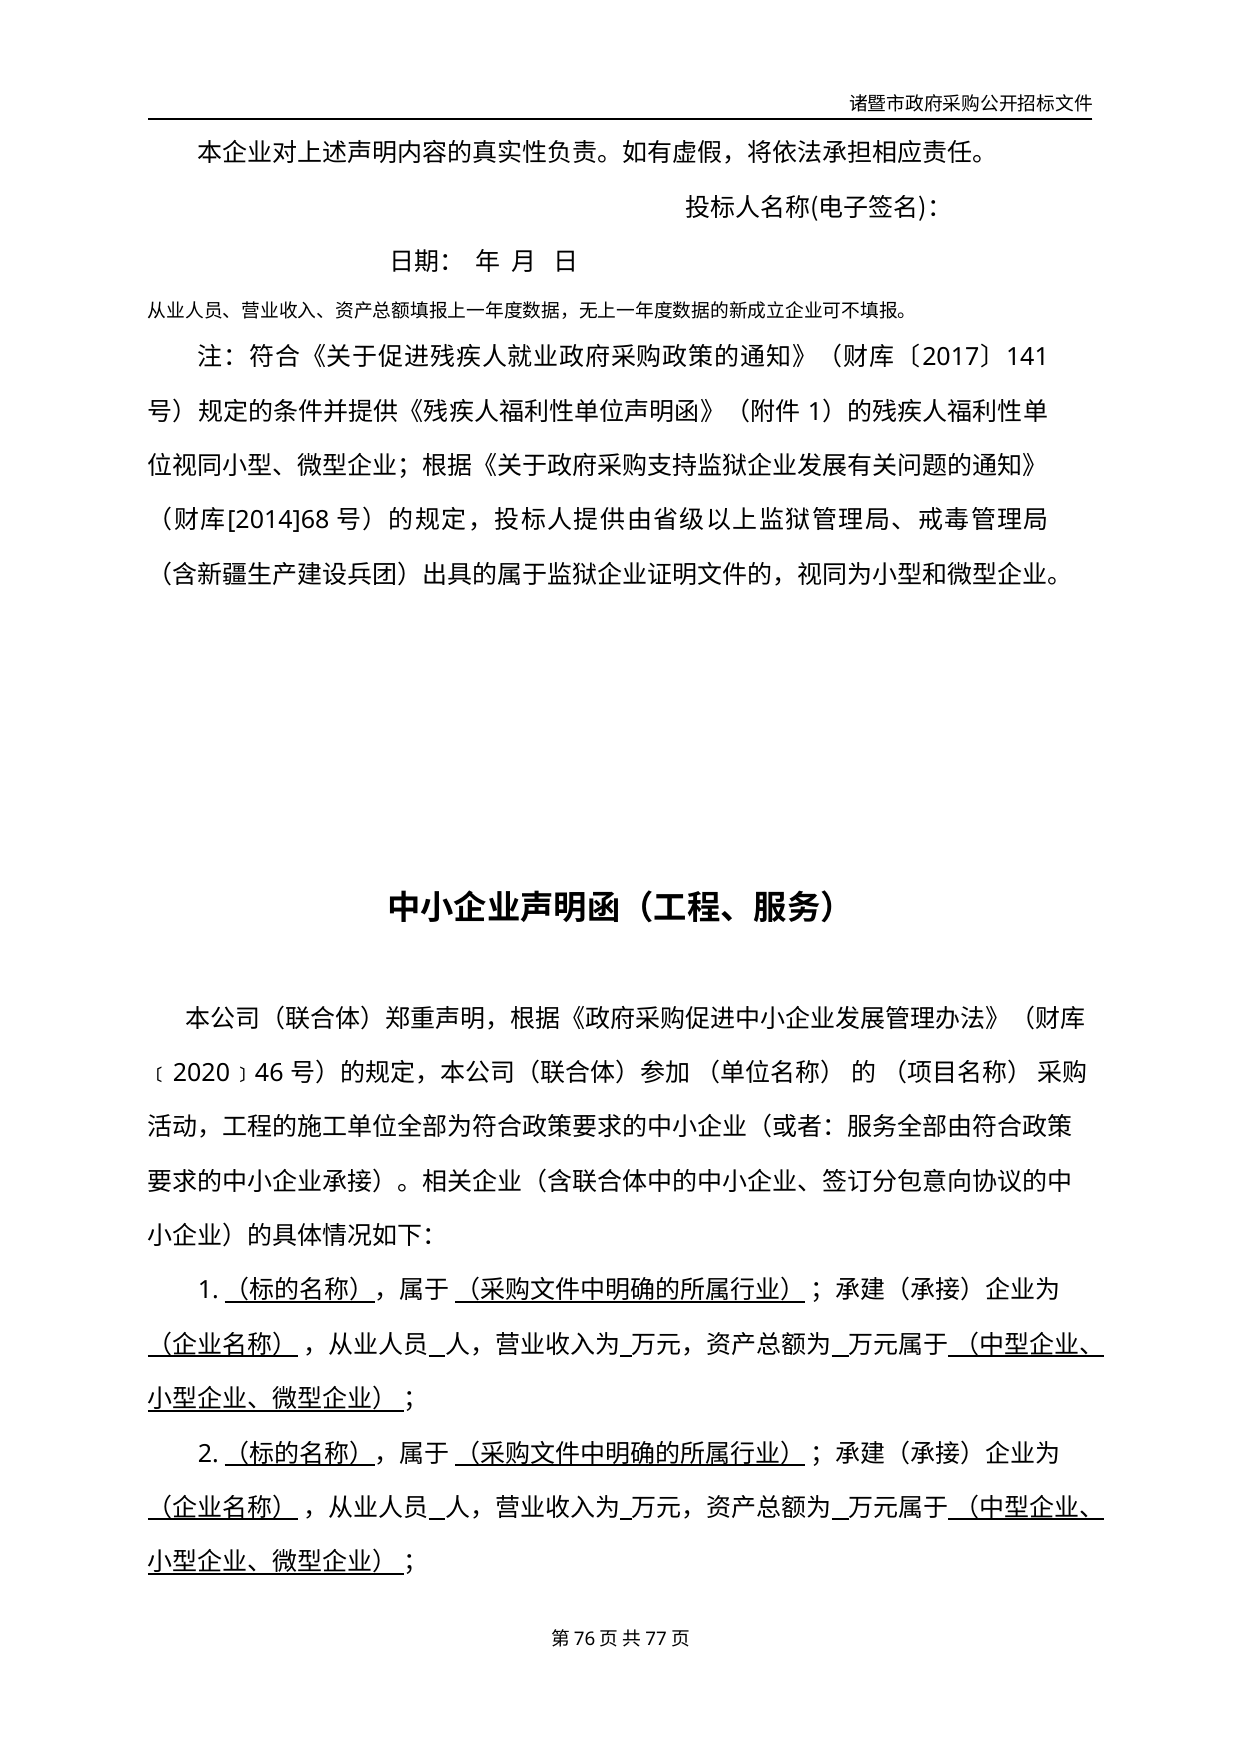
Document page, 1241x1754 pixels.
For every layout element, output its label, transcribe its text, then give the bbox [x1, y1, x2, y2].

text 从业人员、营业收入、资产总额填报上一年度数据，无上一年度数据的新成立企业可不填报。 [148, 296, 1092, 323]
text 2. （标的名称），属于 （采购文件中明确的所属行业） ；承建（承接）企业为 （企业名称） ，从业人员 人，营业收入为 万元，资产总额为 万元属于 （中型企业、小型企业、微型企业） ； [148, 1433, 1092, 1578]
text 1. （标的名称），属于 （采购文件中明确的所属行业） ；承建（承接）企业为 （企业名称） ，从业人员 人，营业收入为 万元，资产总额为 万元属于 （中型企业、小型企业、微型企业） ； [148, 1270, 1092, 1415]
text 本企业对上述声明内容的真实性负责。如有虚假，将依法承担相应责任。 [148, 133, 1092, 169]
text 日期： 年 月 日 [148, 242, 1092, 278]
text 投标人名称(电子签名)： [148, 187, 1092, 223]
text 本公司（联合体）郑重声明，根据《政府采购促进中小企业发展管理办法》（财库﹝2020﹞46 号）的规定，本公司（联合体）参加 （单位名称） 的 （项目名称） 采购活动，工程的施工单位全部为符合政策要求的中小企业（或者：服务全部由符合政策要求的中小企业承接）。相关企业（含联合体中的中小企业、签订分包意向协议的中小企业）的具体情况如下： [148, 998, 1092, 1252]
text 注：符合《关于促进残疾人就业政府采购政策的通知》（财库〔2017〕141号）规定的条件并提供《残疾人福利性单位声明函》（附件1）的残疾人福利性单位视同小型、微型企业；根据《关于政府采购支持监狱企业发展有关问题的通知》（财库[2014]68号）的规定，投标人提供由省级以上监狱管理局、戒毒管理局（含新疆生产建设兵团）出具的属于监狱企业证明文件的，视同为小型和微型企业。 [148, 337, 1049, 591]
text 中小企业声明函（工程、服务） [148, 881, 1092, 929]
